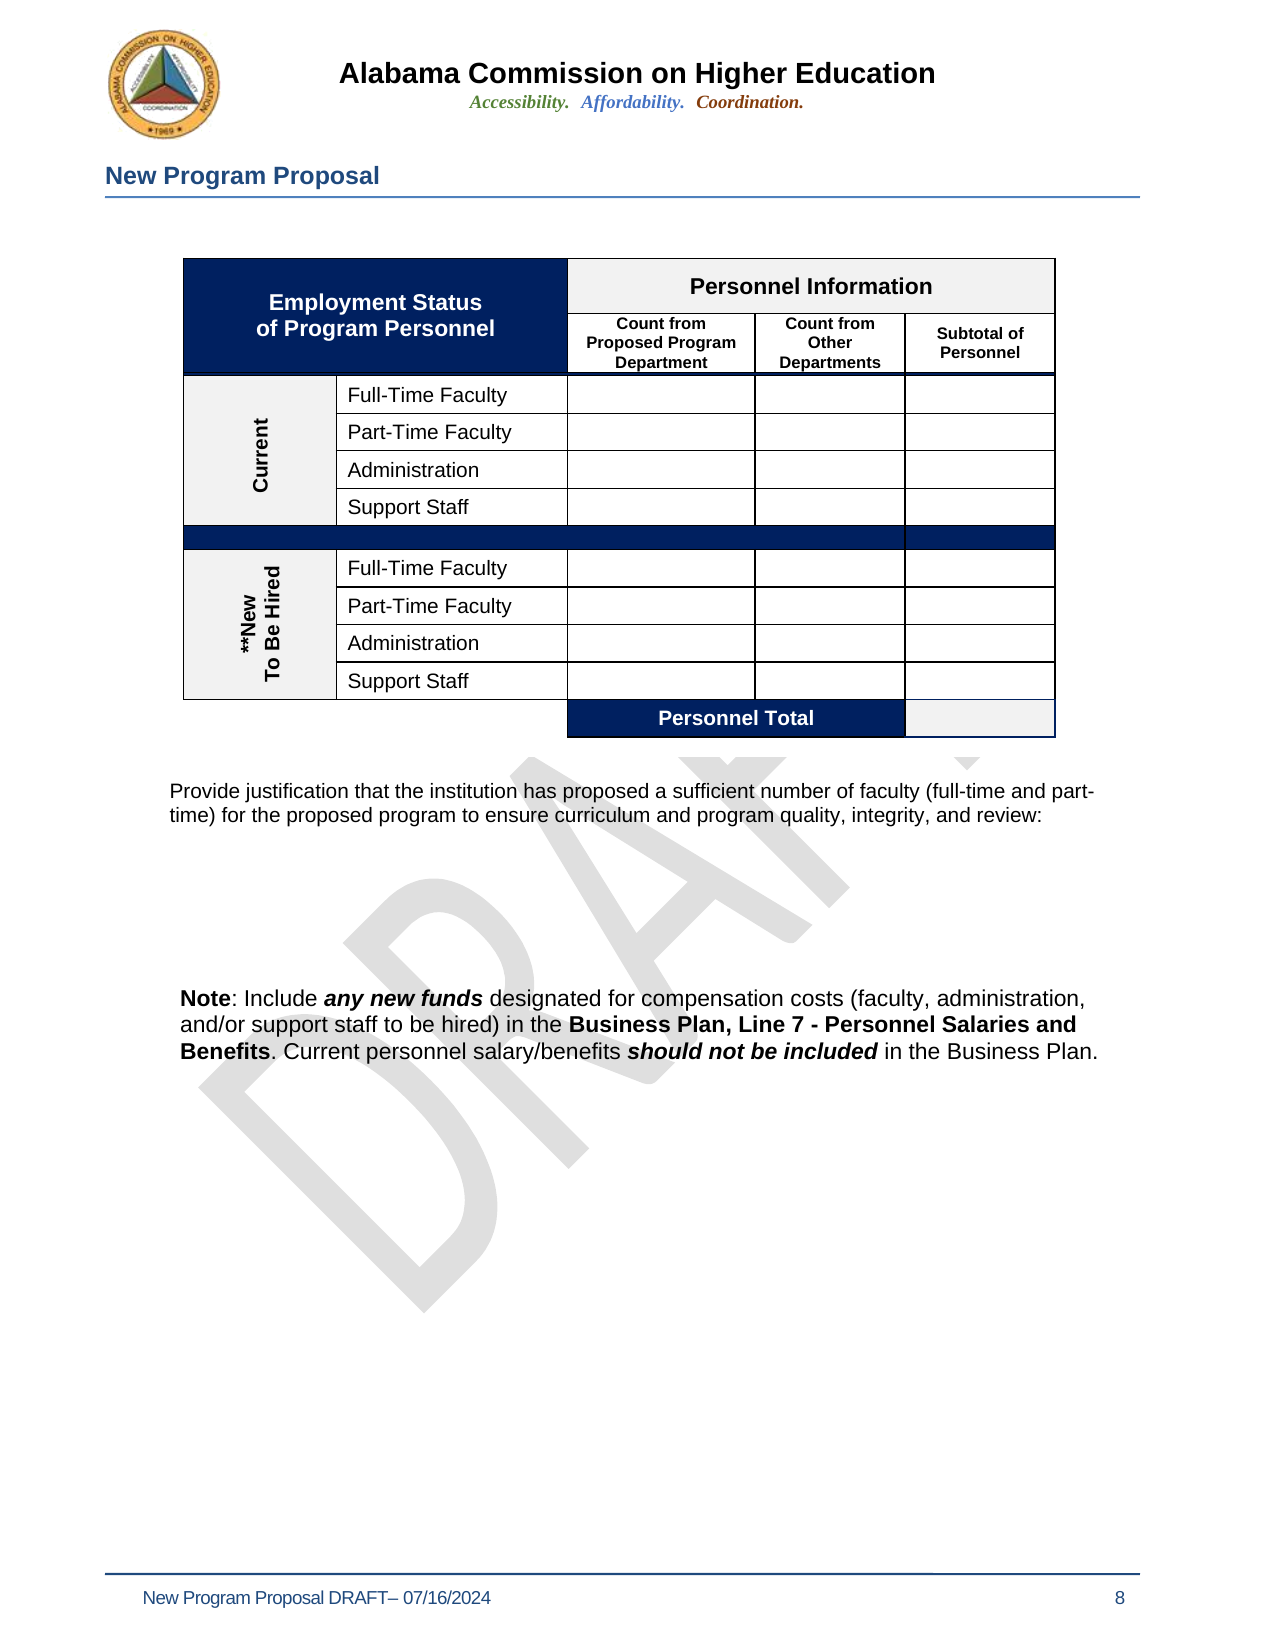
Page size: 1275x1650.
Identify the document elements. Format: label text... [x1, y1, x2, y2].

text Note: Include any new funds designated for compensation costs (faculty, administration, and/or support staff to be hired) in the Business Plan, Line 7 - Personnel Salaries and Benefits. Current personnel salary/benefits should not be included in the Business Plan. [180, 985, 1136, 1064]
picture [107, 29, 221, 140]
text Provide justification that the institution has proposed a sufficient number of faculty (full-time and part-time) for the proposed program to ensure curriculum and program quality, integrity, and review: [169, 228, 1125, 827]
